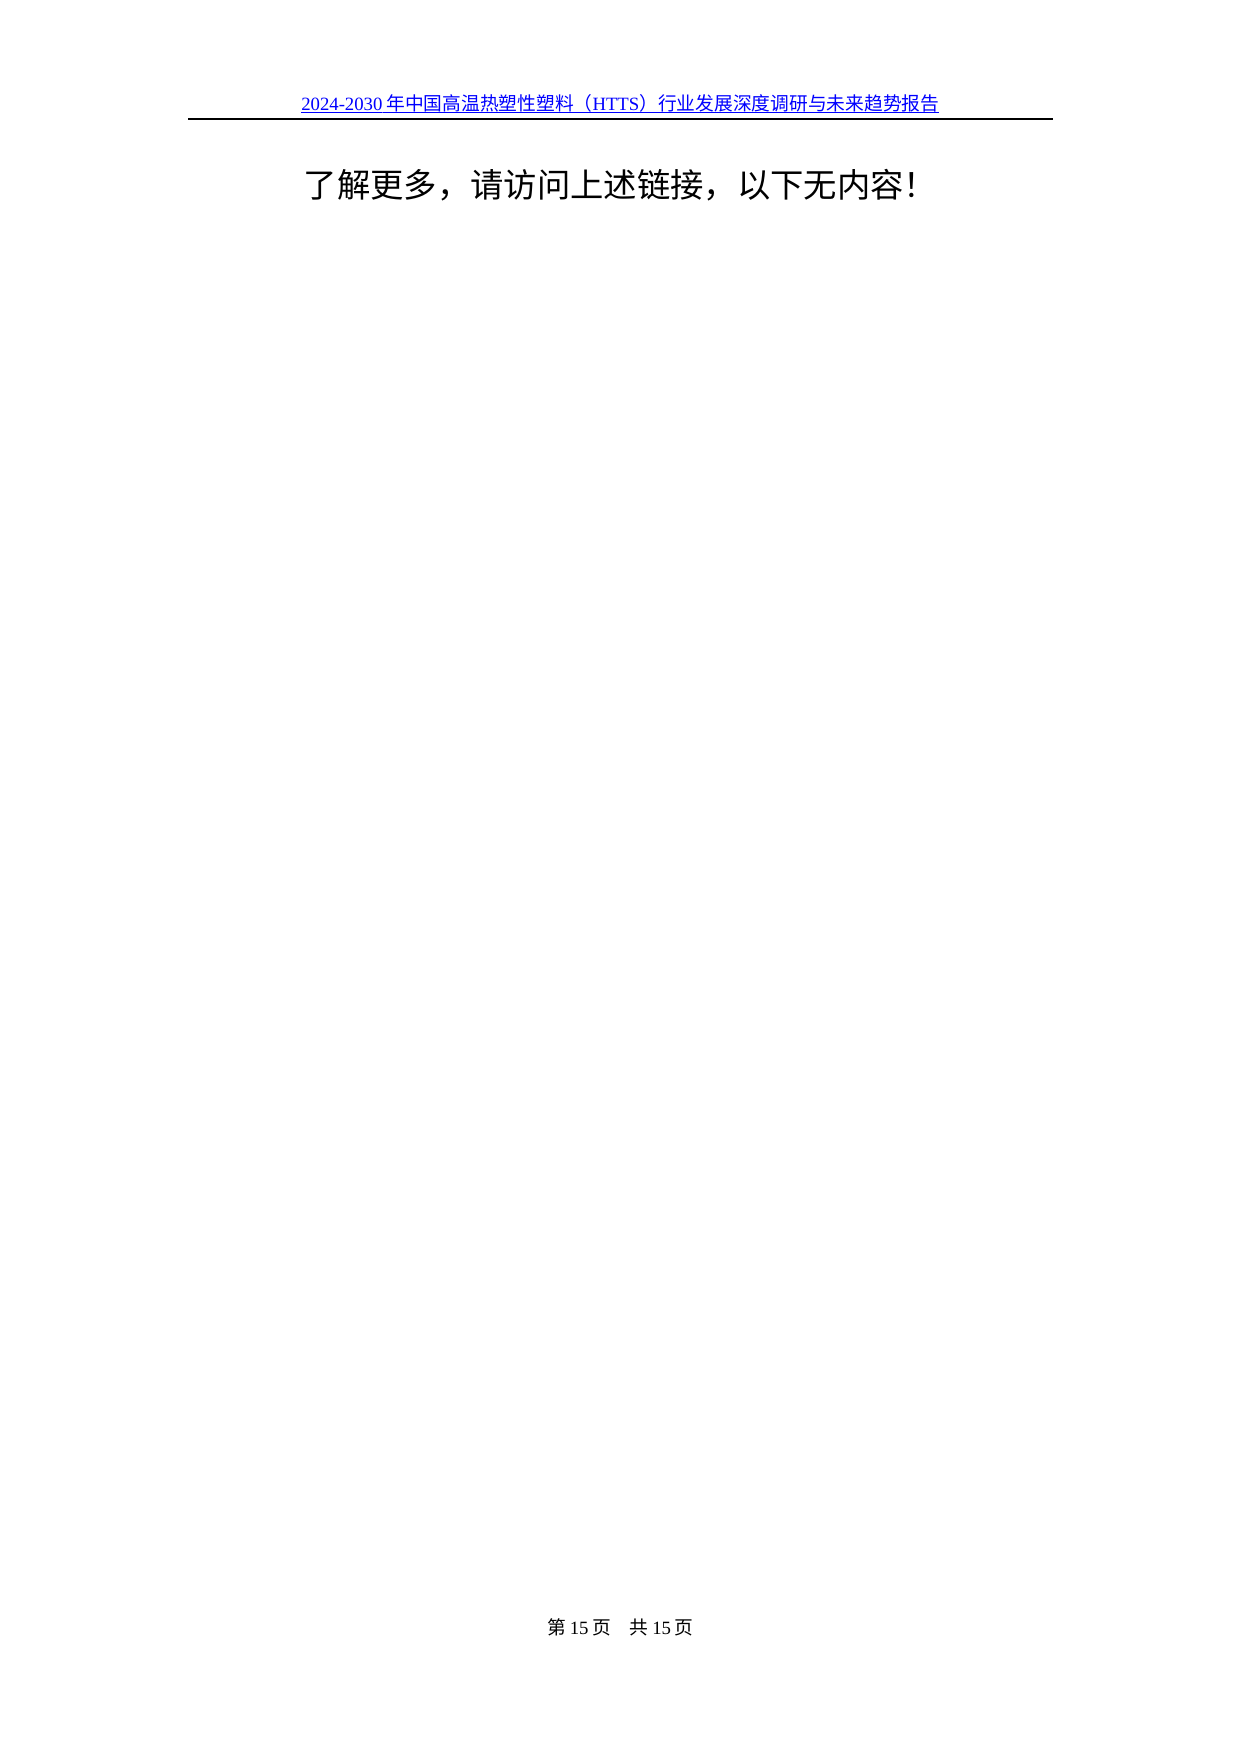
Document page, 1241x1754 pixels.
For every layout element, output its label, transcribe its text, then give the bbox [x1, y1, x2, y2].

title 了解更多，请访问上述链接，以下无内容！ [187, 150, 1053, 215]
